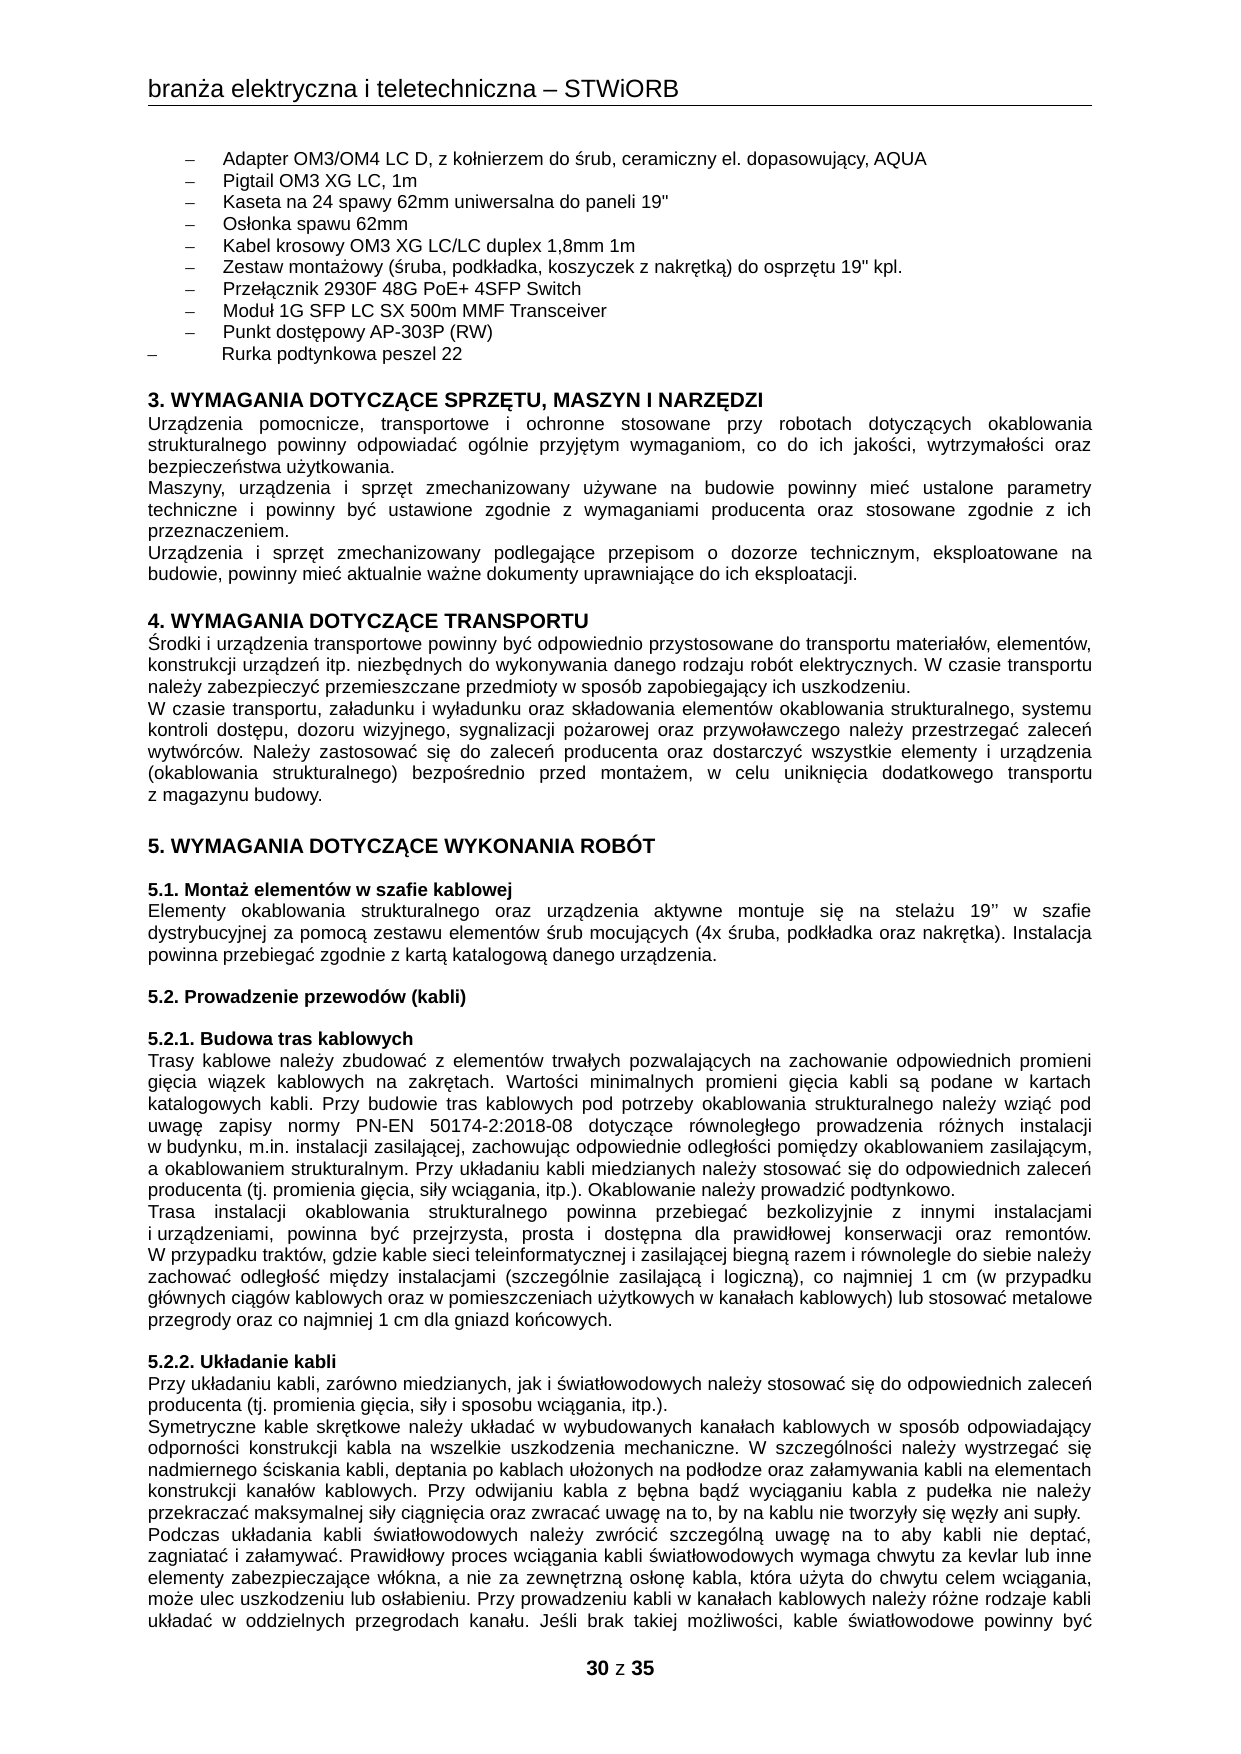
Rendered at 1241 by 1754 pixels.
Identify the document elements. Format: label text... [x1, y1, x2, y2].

list Osłonka spawu 62mm [185, 213, 1092, 234]
subtitle 5.2.2. Układanie kabli [148, 1351, 1092, 1372]
text Trasa instalacji okablowania strukturalnego powinna przebiegać bezkolizyjnie z innymi instalacjami i urządzeniami, powinna być przejrzysta, prosta i dostępna dla prawidłowej konserwacji oraz remontów. W przypadku traktów, gdzie kable sieci teleinformatycznej i zasilającej biegną razem i równolegle do siebie należy zachować odległość między instalacjami (szczególnie zasilającą i logiczną), co najmniej 1 cm (w przypadku głównych ciągów kablowych oraz w pomieszczeniach użytkowych w kanałach kablowych) lub stosować metalowe przegrody oraz co najmniej 1 cm dla gniazd końcowych. [148, 1201, 1092, 1330]
list Adapter OM3/OM4 LC D, z kołnierzem do śrub, ceramiczny el. dopasowujący, AQUA [185, 148, 1092, 169]
text 5. WYMAGANIA DOTYCZĄCE WYKONANIA ROBÓT [148, 834, 1092, 858]
text Środki i urządzenia transportowe powinny być odpowiednio przystosowane do transportu materiałów, elementów, konstrukcji urządzeń itp. niezbędnych do wykonywania danego rodzaju robót elektrycznych. W czasie transportu należy zabezpieczyć przemieszczane przedmioty w sposób zapobiegający ich uszkodzeniu. [148, 633, 1092, 697]
text W czasie transportu, załadunku i wyładunku oraz składowania elementów okablowania strukturalnego, systemu kontroli dostępu, dozoru wizyjnego, sygnalizacji pożarowej oraz przywoławczego należy przestrzegać zaleceń wytwórców. Należy zastosować się do zaleceń producenta oraz dostarczyć wszystkie elementy i urządzenia (okablowania strukturalnego) bezpośrednio przed montażem, w celu uniknięcia dodatkowego transportu z magazynu budowy. [148, 697, 1092, 805]
list Kabel krosowy OM3 XG LC/LC duplex 1,8mm 1m [185, 234, 1092, 256]
subtitle 5.1. Montaż elementów w szafie kablowej [148, 879, 1092, 900]
list Pigtail OM3 XG LC, 1m [185, 169, 1092, 191]
text Elementy okablowania strukturalnego oraz urządzenia aktywne montuje się na stelażu 19’’ w szafie dystrybucyjnej za pomocą zestawu elementów śrub mocujących (4x śruba, podkładka oraz nakrętka). Instalacja powinna przebiegać zgodnie z kartą katalogową danego urządzenia. [148, 900, 1092, 965]
text 4. WYMAGANIA DOTYCZĄCE TRANSPORTU [148, 609, 1092, 633]
text Urządzenia i sprzęt zmechanizowany podlegające przepisom o dozorze technicznym, eksploatowane na budowie, powinny mieć aktualnie ważne dokumenty uprawniające do ich eksploatacji. [148, 542, 1092, 585]
subtitle 5.2.1. Budowa tras kablowych [148, 1028, 1092, 1050]
list Zestaw montażowy (śruba, podkładka, koszyczek z nakrętką) do osprzętu 19" kpl. [185, 256, 1092, 278]
subtitle 5.2. Prowadzenie przewodów (kabli) [148, 986, 1092, 1007]
text Symetryczne kable skrętkowe należy układać w wybudowanych kanałach kablowych w sposób odpowiadający odporności konstrukcji kabla na wszelkie uszkodzenia mechaniczne. W szczególności należy wystrzegać się nadmiernego ściskania kabli, deptania po kablach ułożonych na podłodze oraz załamywania kabli na elementach konstrukcji kanałów kablowych. Przy odwijaniu kabla z bębna bądź wyciąganiu kabla z pudełka nie należy przekraczać maksymalnej siły ciągnięcia oraz zwracać uwagę na to, by na kablu nie tworzyły się węzły ani supły. [148, 1416, 1092, 1523]
text Urządzenia pomocnicze, transportowe i ochronne stosowane przy robotach dotyczących okablowania strukturalnego powinny odpowiadać ogólnie przyjętym wymaganiom, co do ich jakości, wytrzymałości oraz bezpieczeństwa użytkowania. [148, 412, 1092, 477]
list Punkt dostępowy AP-303P (RW) [185, 321, 1092, 343]
text Przy układaniu kabli, zarówno miedzianych, jak i światłowodowych należy stosować się do odpowiednich zaleceń producenta (tj. promienia gięcia, siły i sposobu wciągania, itp.). [148, 1372, 1092, 1416]
list Rurka podtynkowa peszel 22 [147, 343, 1092, 364]
text 3. WYMAGANIA DOTYCZĄCE SPRZĘTU, MASZYN I NARZĘDZI [148, 388, 1092, 412]
text Trasy kablowe należy zbudować z elementów trwałych pozwalających na zachowanie odpowiednich promieni gięcia wiązek kablowych na zakrętach. Wartości minimalnych promieni gięcia kabli są podane w kartach katalogowych kabli. Przy budowie tras kablowych pod potrzeby okablowania strukturalnego należy wziąć pod uwagę zapisy normy PN-EN 50174-2:2018-08 dotyczące równoległego prowadzenia różnych instalacji w budynku, m.in. instalacji zasilającej, zachowując odpowiednie odległości pomiędzy okablowaniem zasilającym, a okablowaniem strukturalnym. Przy układaniu kabli miedzianych należy stosować się do odpowiednich zaleceń producenta (tj. promienia gięcia, siły wciągania, itp.). Okablowanie należy prowadzić podtynkowo. [148, 1050, 1092, 1201]
list Przełącznik 2930F 48G PoE+ 4SFP Switch [185, 278, 1092, 299]
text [148, 1523, 1092, 1631]
list Moduł 1G SFP LC SX 500m MMF Transceiver [185, 299, 1092, 321]
list Kaseta na 24 spawy 62mm uniwersalna do paneli 19" [185, 191, 1092, 213]
text Maszyny, urządzenia i sprzęt zmechanizowany używane na budowie powinny mieć ustalone parametry techniczne i powinny być ustawione zgodnie z wymaganiami producenta oraz stosowane zgodnie z ich przeznaczeniem. [148, 477, 1092, 542]
